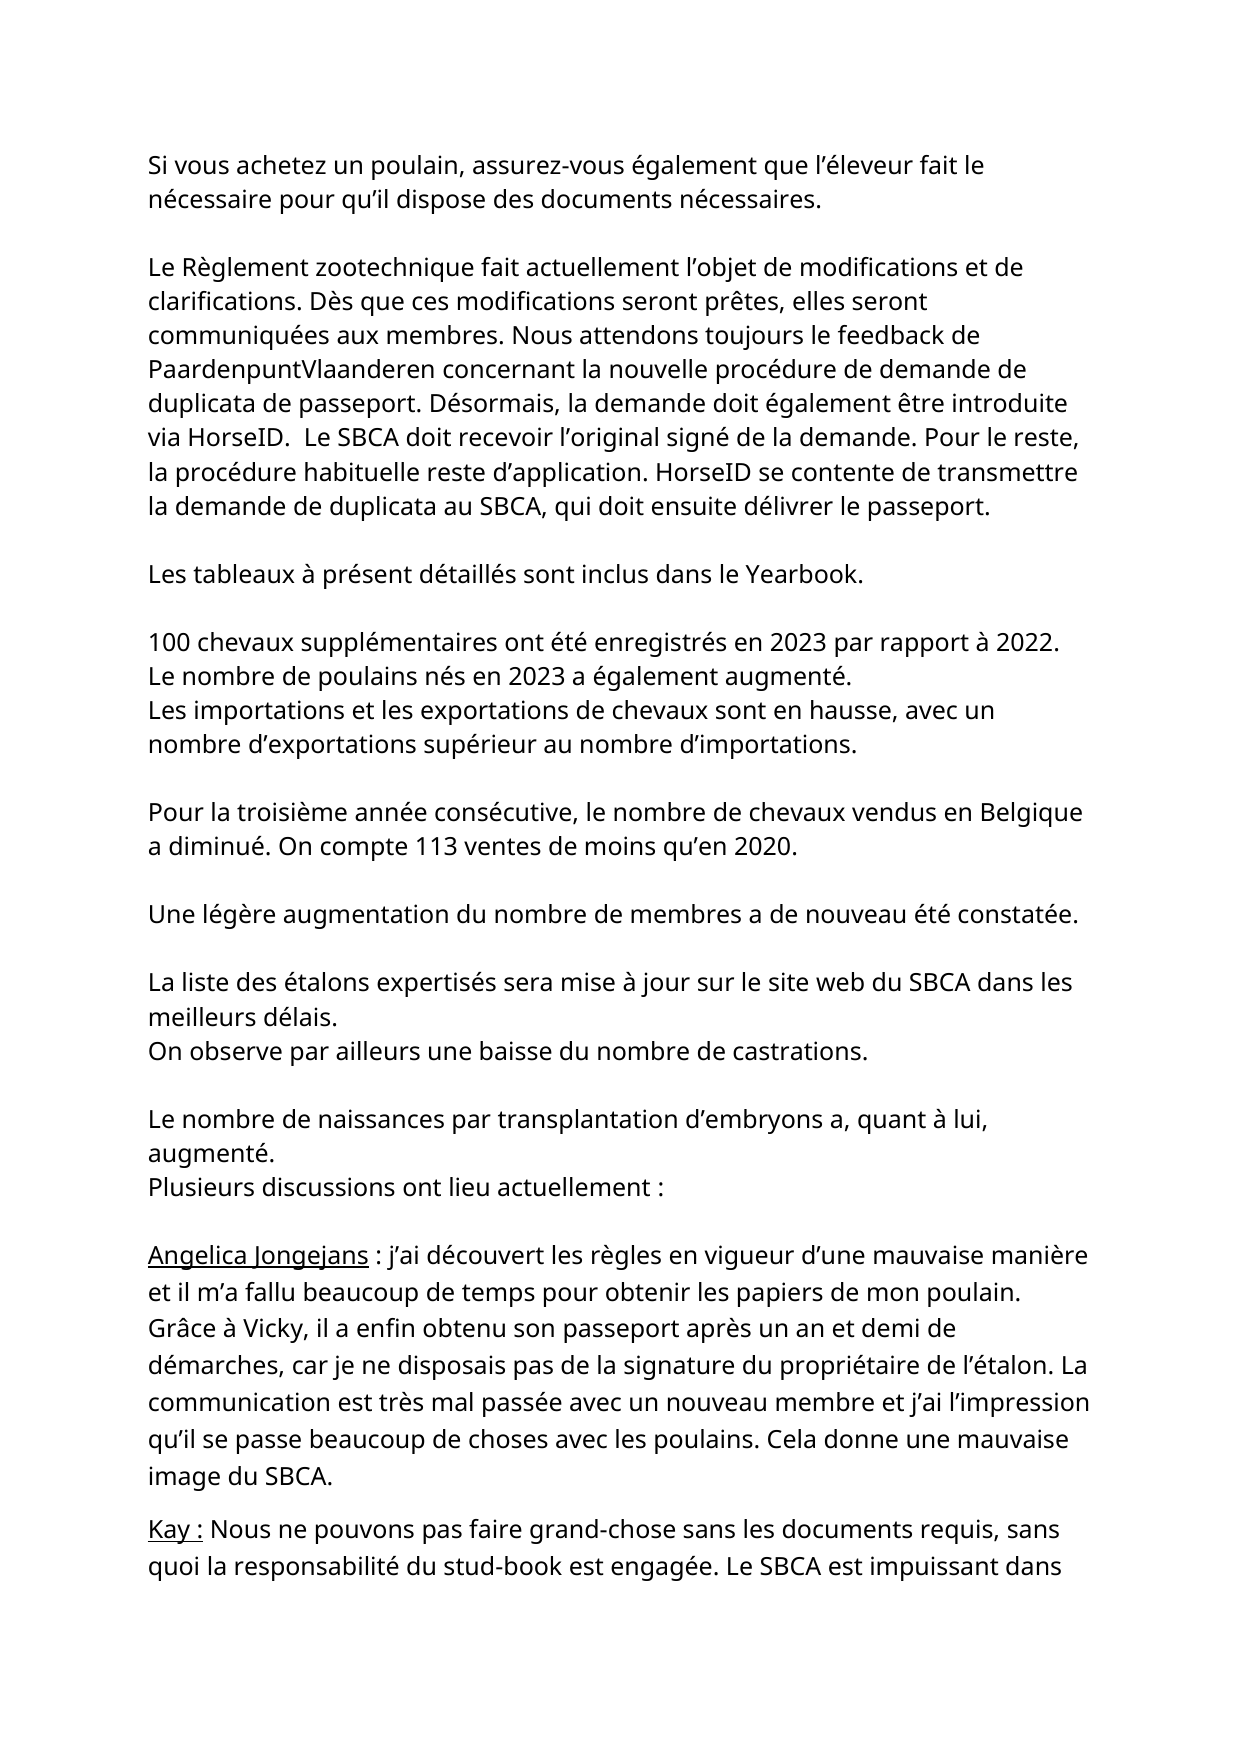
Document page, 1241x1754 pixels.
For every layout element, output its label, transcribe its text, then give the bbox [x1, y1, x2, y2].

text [148, 1512, 1093, 1582]
text Les tableaux à présent détaillés sont inclus dans le Yearbook. [148, 556, 1093, 590]
text Angelica Jongejans : j’ai découvert les règles en vigueur d’une mauvaise manière et il m’a fallu beaucoup de temps pour obtenir les papiers de mon poulain. Grâce à Vicky, il a enfin obtenu son passeport après un an et demi de démarches, car je ne disposais pas de la signature du propriétaire de l’étalon. La communication est très mal passée avec un nouveau membre et j’ai l’impression qu’il se passe beaucoup de choses avec les poulains. Cela donne une mauvaise image du SBCA. [148, 1238, 1093, 1492]
text Le Règlement zootechnique fait actuellement l’objet de modifications et de clarifications. Dès que ces modifications seront prêtes, elles seront communiquées aux membres. Nous attendons toujours le feedback de PaardenpuntVlaanderen concernant la nouvelle procédure de demande de duplicata de passeport. Désormais, la demande doit également être introduite via HorseID. Le SBCA doit recevoir l’original signé de la demande. Pour le reste, la procédure habituelle reste d’application. HorseID se contente de transmettre la demande de duplicata au SBCA, qui doit ensuite délivrer le passeport. [148, 250, 1093, 522]
text Les importations et les exportations de chevaux sont en hausse, avec un nombre d’exportations supérieur au nombre d’importations. [148, 693, 1093, 761]
text La liste des étalons expertisés sera mise à jour sur le site web du SBCA dans les meilleurs délais. [148, 965, 1093, 1033]
text Si vous achetez un poulain, assurez-vous également que l’éleveur fait le nécessaire pour qu’il dispose des documents nécessaires. [148, 148, 1093, 216]
text Une légère augmentation du nombre de membres a de nouveau été constatée. [148, 897, 1093, 931]
text On observe par ailleurs une baisse du nombre de castrations. [148, 1033, 1093, 1067]
text Plusieurs discussions ont lieu actuellement : [148, 1169, 1093, 1203]
text Pour la troisième année consécutive, le nombre de chevaux vendus en Belgique a diminué. On compte 113 ventes de moins qu’en 2020. [148, 795, 1093, 863]
text Le nombre de naissances par transplantation d’embryons a, quant à lui, augmenté. [148, 1101, 1093, 1169]
text 100 chevaux supplémentaires ont été enregistrés en 2023 par rapport à 2022. Le nombre de poulains nés en 2023 a également augmenté. [148, 624, 1093, 693]
